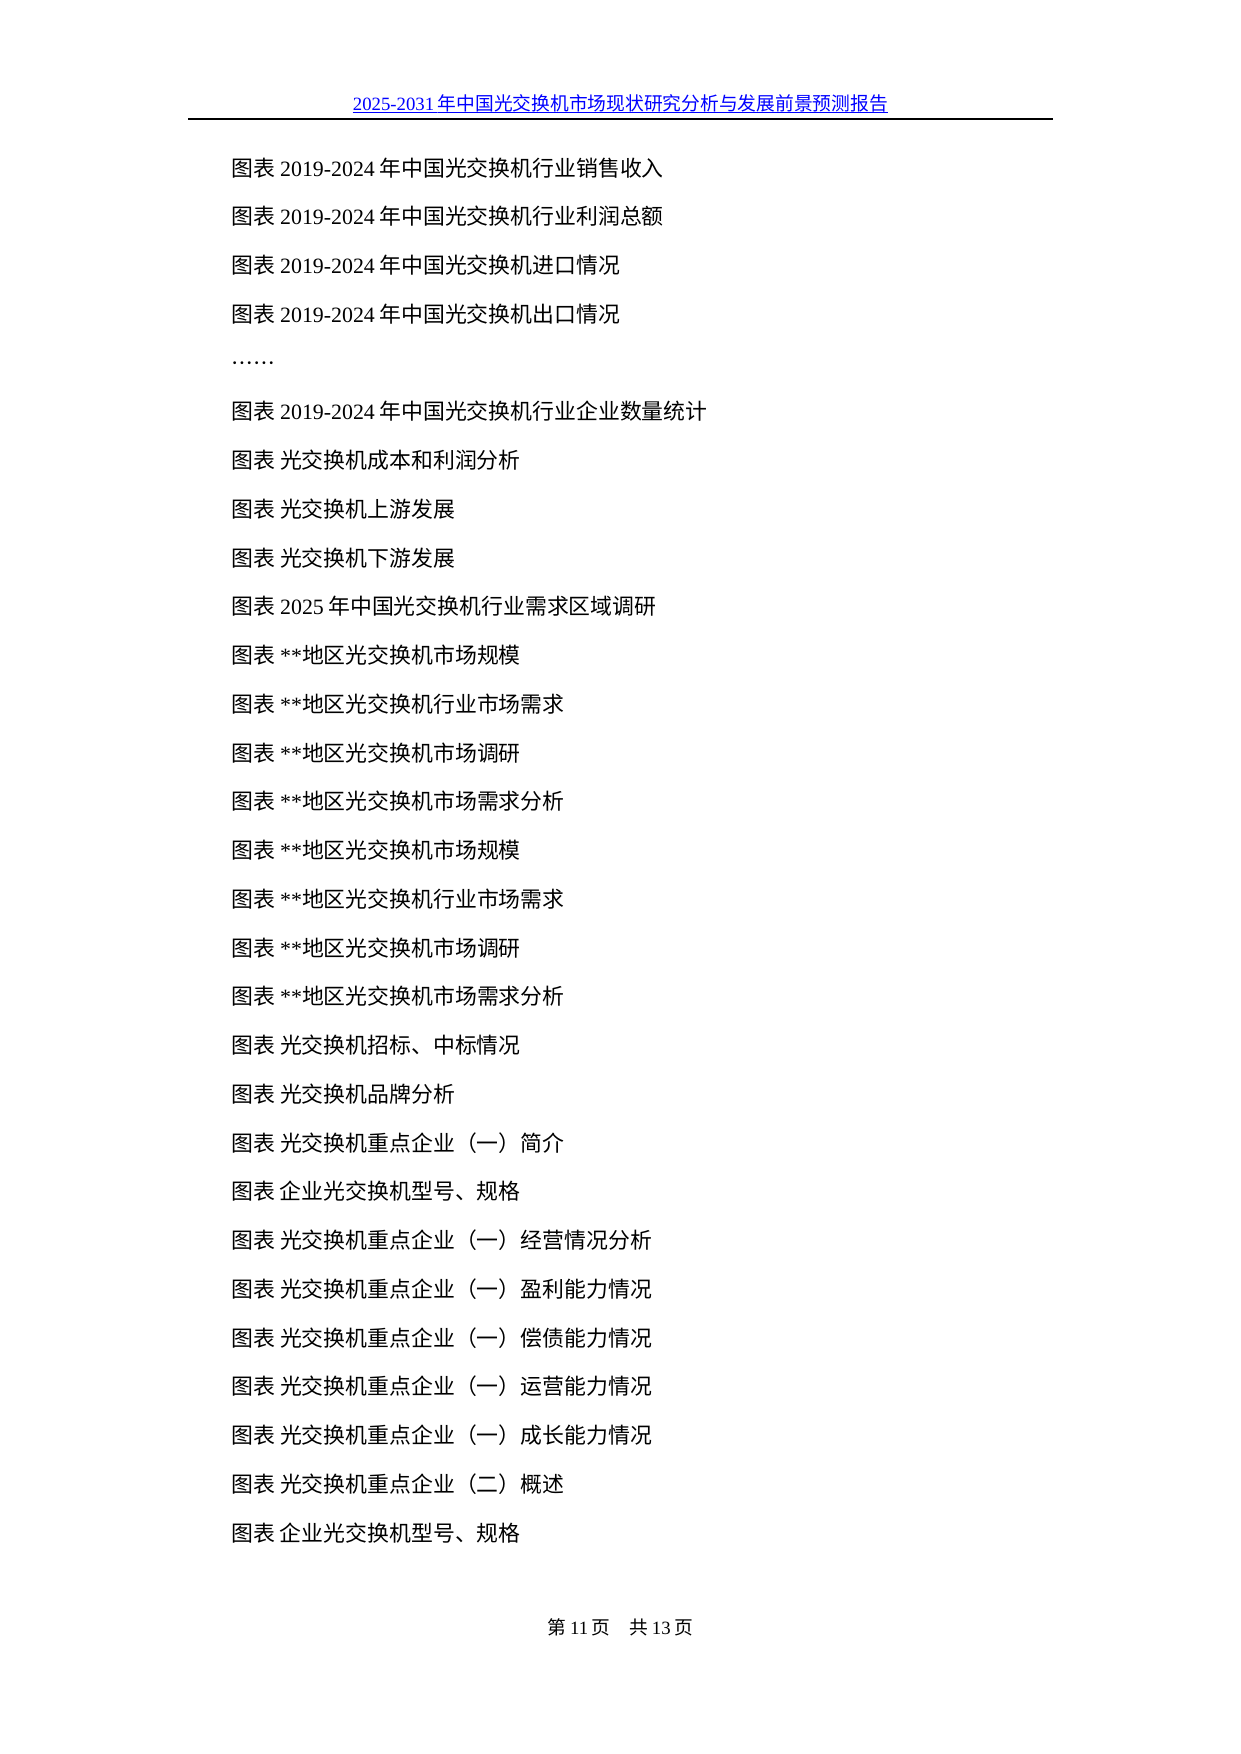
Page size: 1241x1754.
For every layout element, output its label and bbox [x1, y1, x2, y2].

text [187, 150, 1053, 1548]
